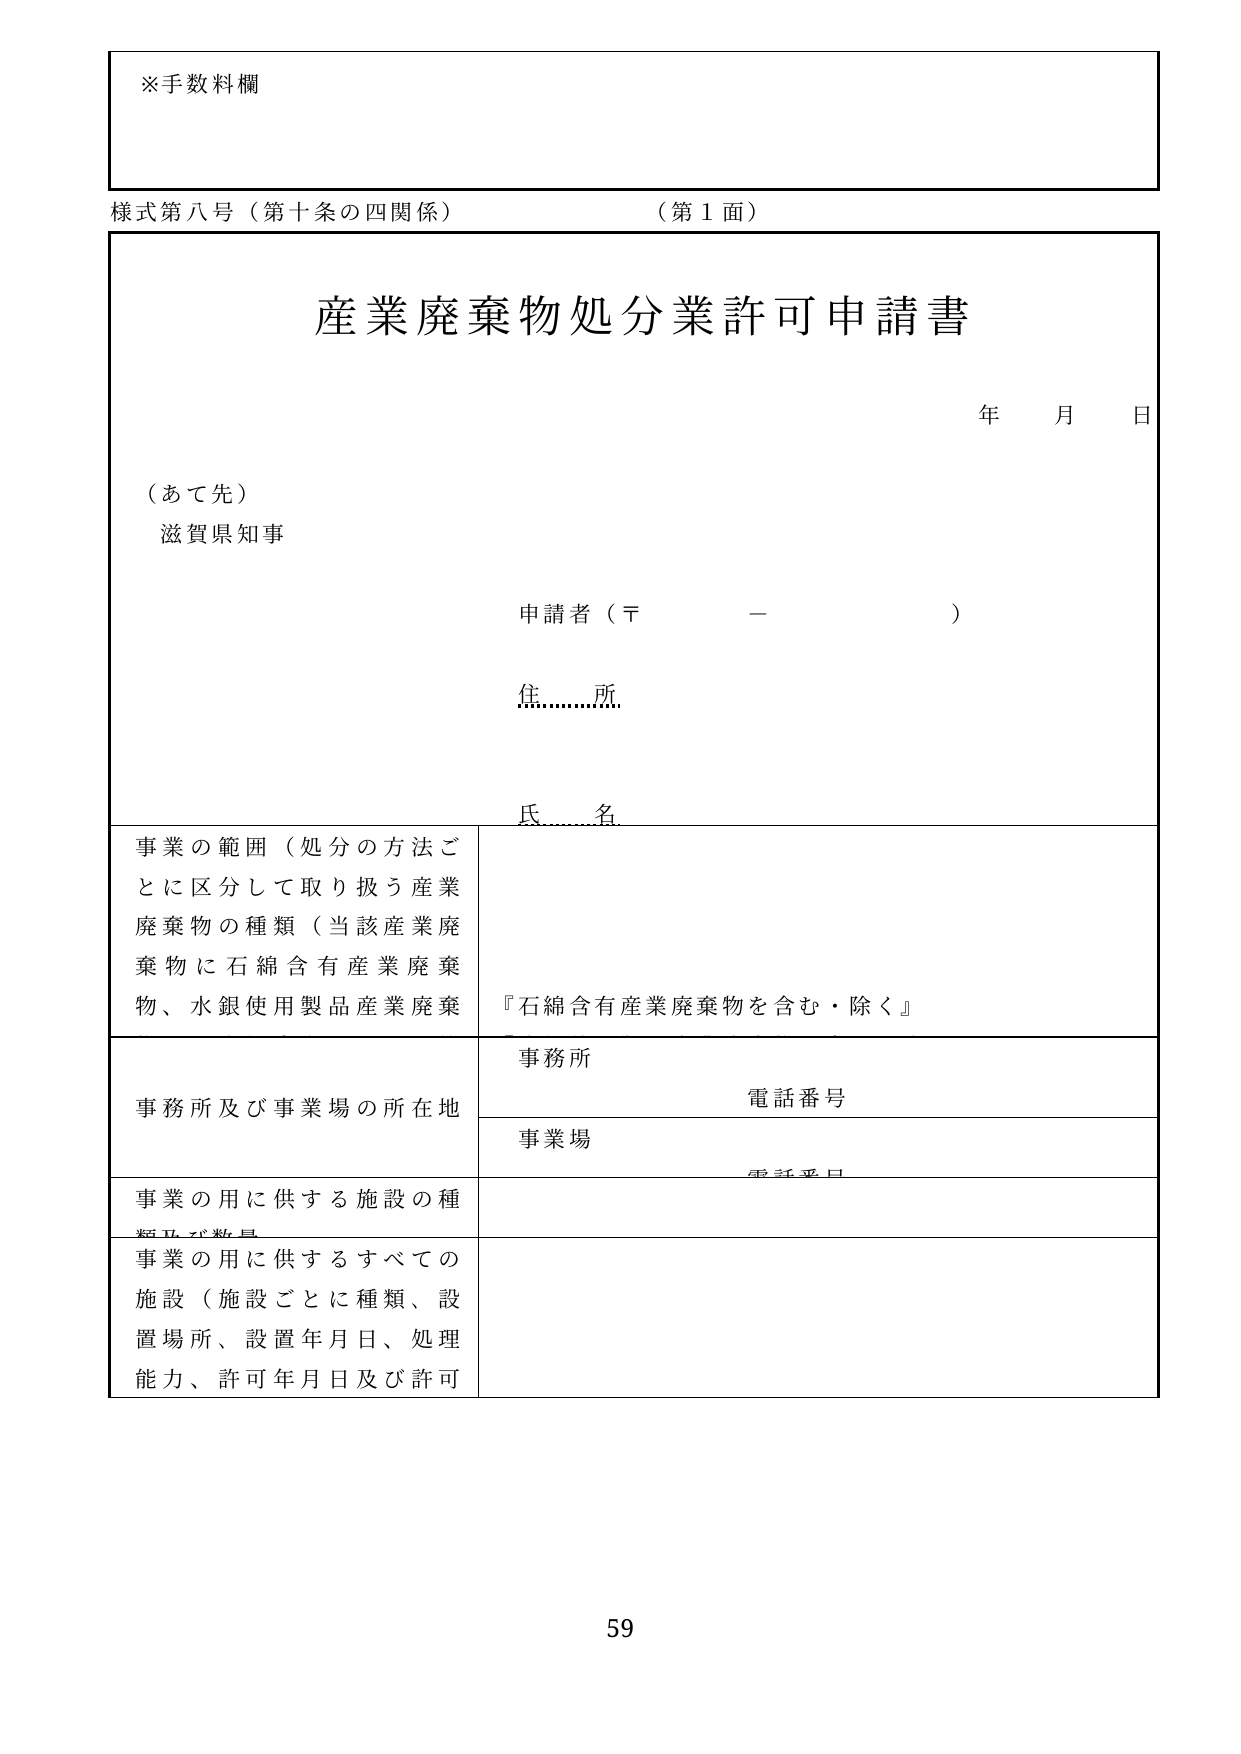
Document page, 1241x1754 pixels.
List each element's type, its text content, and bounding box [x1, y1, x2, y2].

table_cell [479, 1178, 1157, 1237]
table_cell 事務所及び事業場の所在地 [111, 1038, 478, 1177]
text 様式第八号（第十条の四関係） （第１面） [110, 191, 1131, 231]
table_cell 『石綿含有産業廃棄物を含む・除く』 『水銀使用製品産業廃棄物を含む・除く』 『水銀含有ばいじん等を含む・除く』 以上 項目 [479, 826, 1157, 1036]
table_cell 事業場 電話番号 [479, 1118, 1157, 1177]
table_cell ※手数料欄 [111, 52, 1157, 188]
table_cell 事務所 電話番号 [479, 1038, 1157, 1117]
table_cell 事業の用に供する施設の種類及び数量 [111, 1178, 478, 1237]
table_cell 事業の範囲（処分の方法ごとに区分して取り扱う産業廃棄物の種類（当該産業廃棄物に石綿含有産業廃棄物、水銀使用製品産業廃棄物又は水銀含有ばいじん等が含まれる場合は、その旨を含む。）を記載すること。） [111, 826, 478, 1036]
table_cell [479, 1238, 1157, 1397]
table_cell 事業の用に供するすべての施設（施設ごとに種類､設置場所､設置年月日、処理能力、許可年月日及び許可番号（産業廃棄物処理施設の設置の許可を受けている場合に限る。）を記載すること。 [111, 1238, 478, 1397]
table_header 産業廃棄物処分業許可申請書 年 月 日 （あて先） 滋賀県知事 申請者（〒 － ） 住 所 氏 名 （法人にあっては、名称及び代表者の氏名） 電話番号 廃棄物の処理及び清掃に関する法律第14条第６項の規定により、産業廃棄物処分業の許可を受けたいので、関係書類及び図面を添えて申請します。 [111, 234, 1157, 824]
